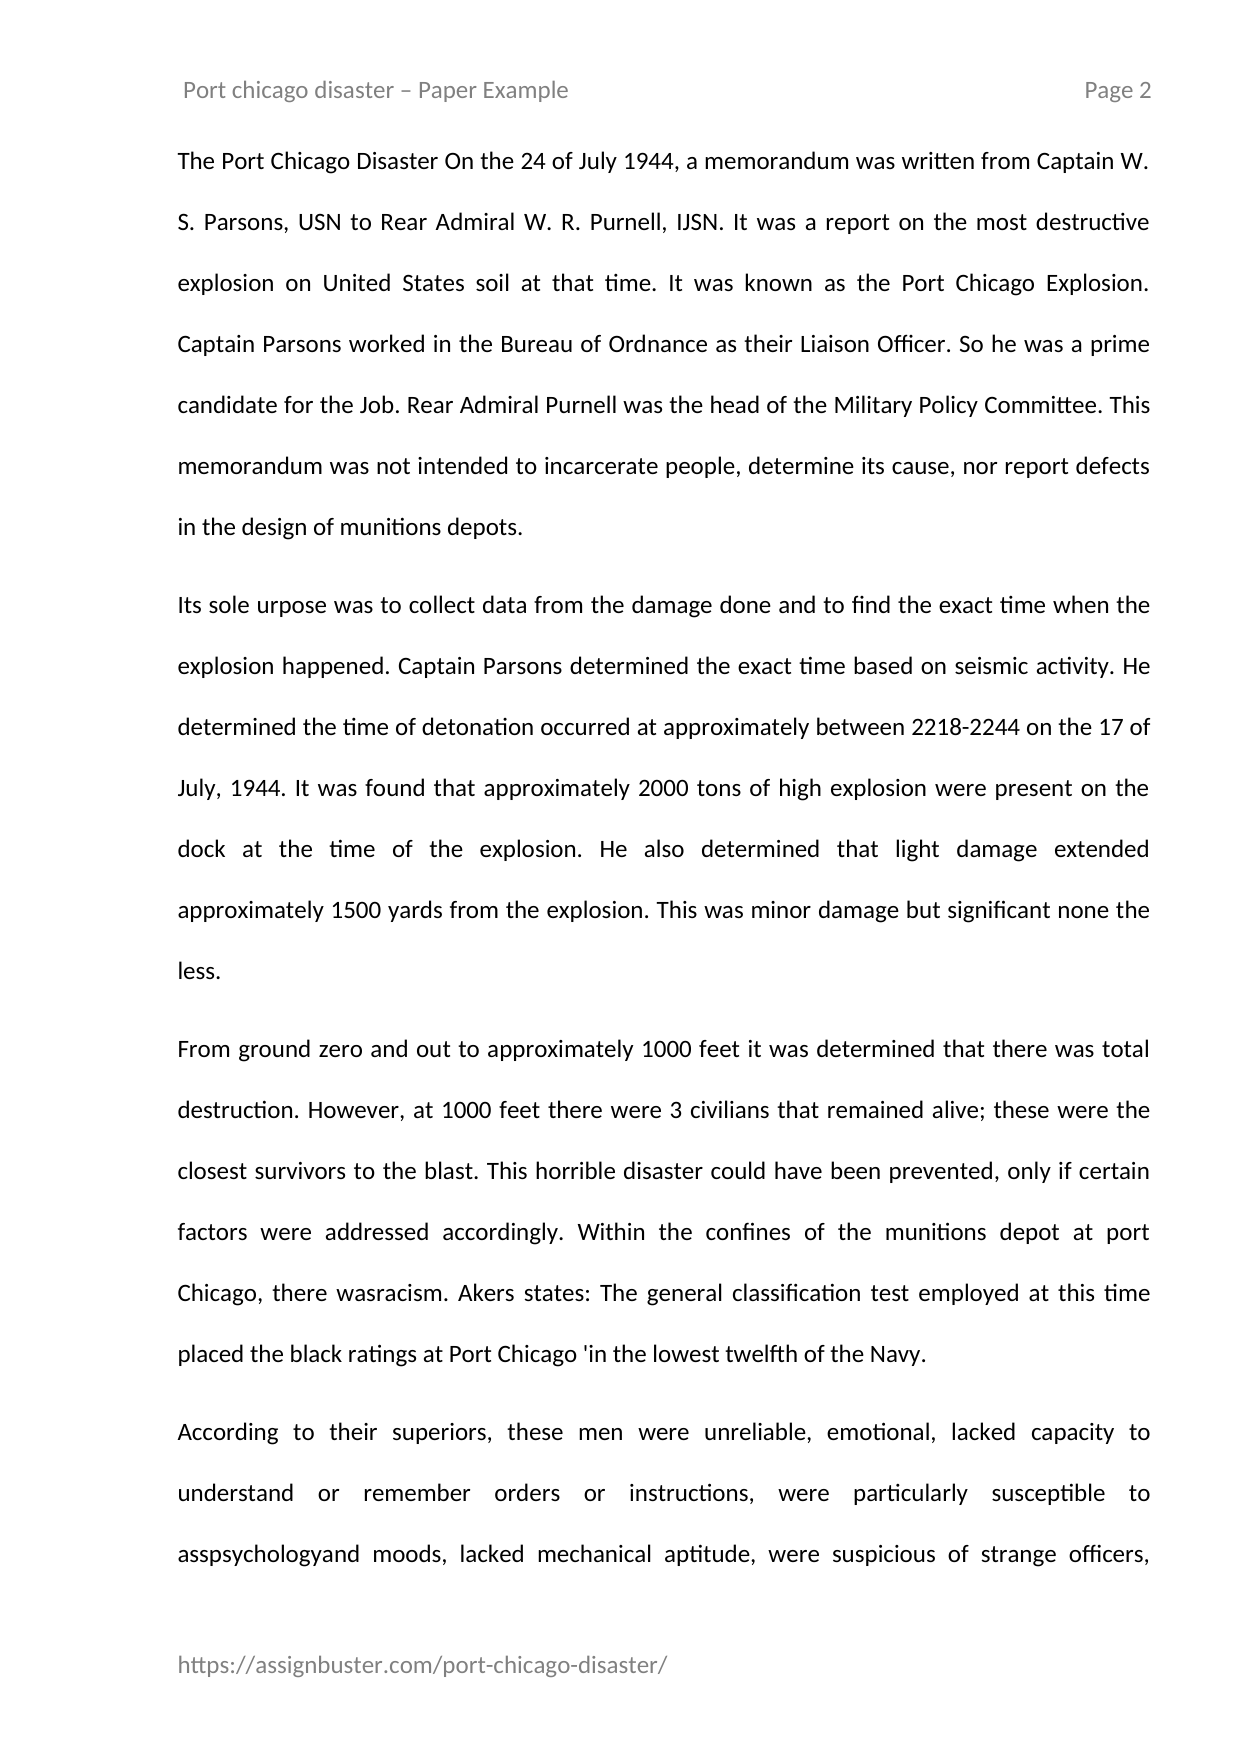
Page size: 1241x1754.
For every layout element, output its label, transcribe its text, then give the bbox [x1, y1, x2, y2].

text From ground zero and out to approximately 1000 feet it was determined that there was total destruction. However, at 1000 feet there were 3 civilians that remained alive; these were the closest survivors to the blast. This horrible disaster could have been prevented, only if certain factors were addressed accordingly. Within the confines of the munitions depot at port Chicago, there wasracism. Akers states: The general classification test employed at this time placed the black ratings at Port Chicago 'in the lowest twelfth of the Navy. [177, 1033, 1152, 1369]
text The Port Chicago Disaster On the 24 of July 1944, a memorandum was written from Captain W. S. Parsons, USN to Rear Admiral W. R. Purnell, IJSN. It was a report on the most destructive explosion on United States soil at that time. It was known as the Port Chicago Explosion. Captain Parsons worked in the Bureau of Ordnance as their Liaison Officer. So he was a prime candidate for the Job. Rear Admiral Purnell was the head of the Military Policy Committee. This memorandum was not intended to incarcerate people, determine its cause, nor report defects in the design of munitions depots. [177, 145, 1152, 542]
text Its sole urpose was to collect data from the damage done and to find the exact time when the explosion happened. Captain Parsons determined the exact time based on seismic activity. He determined the time of detonation occurred at approximately between 2218-2244 on the 17 of July, 1944. It was found that approximately 2000 tons of high explosion were present on the dock at the time of the explosion. He also determined that light damage extended approximately 1500 yards from the explosion. This was minor damage but significant none the less. [177, 589, 1152, 986]
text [177, 1416, 1152, 1568]
